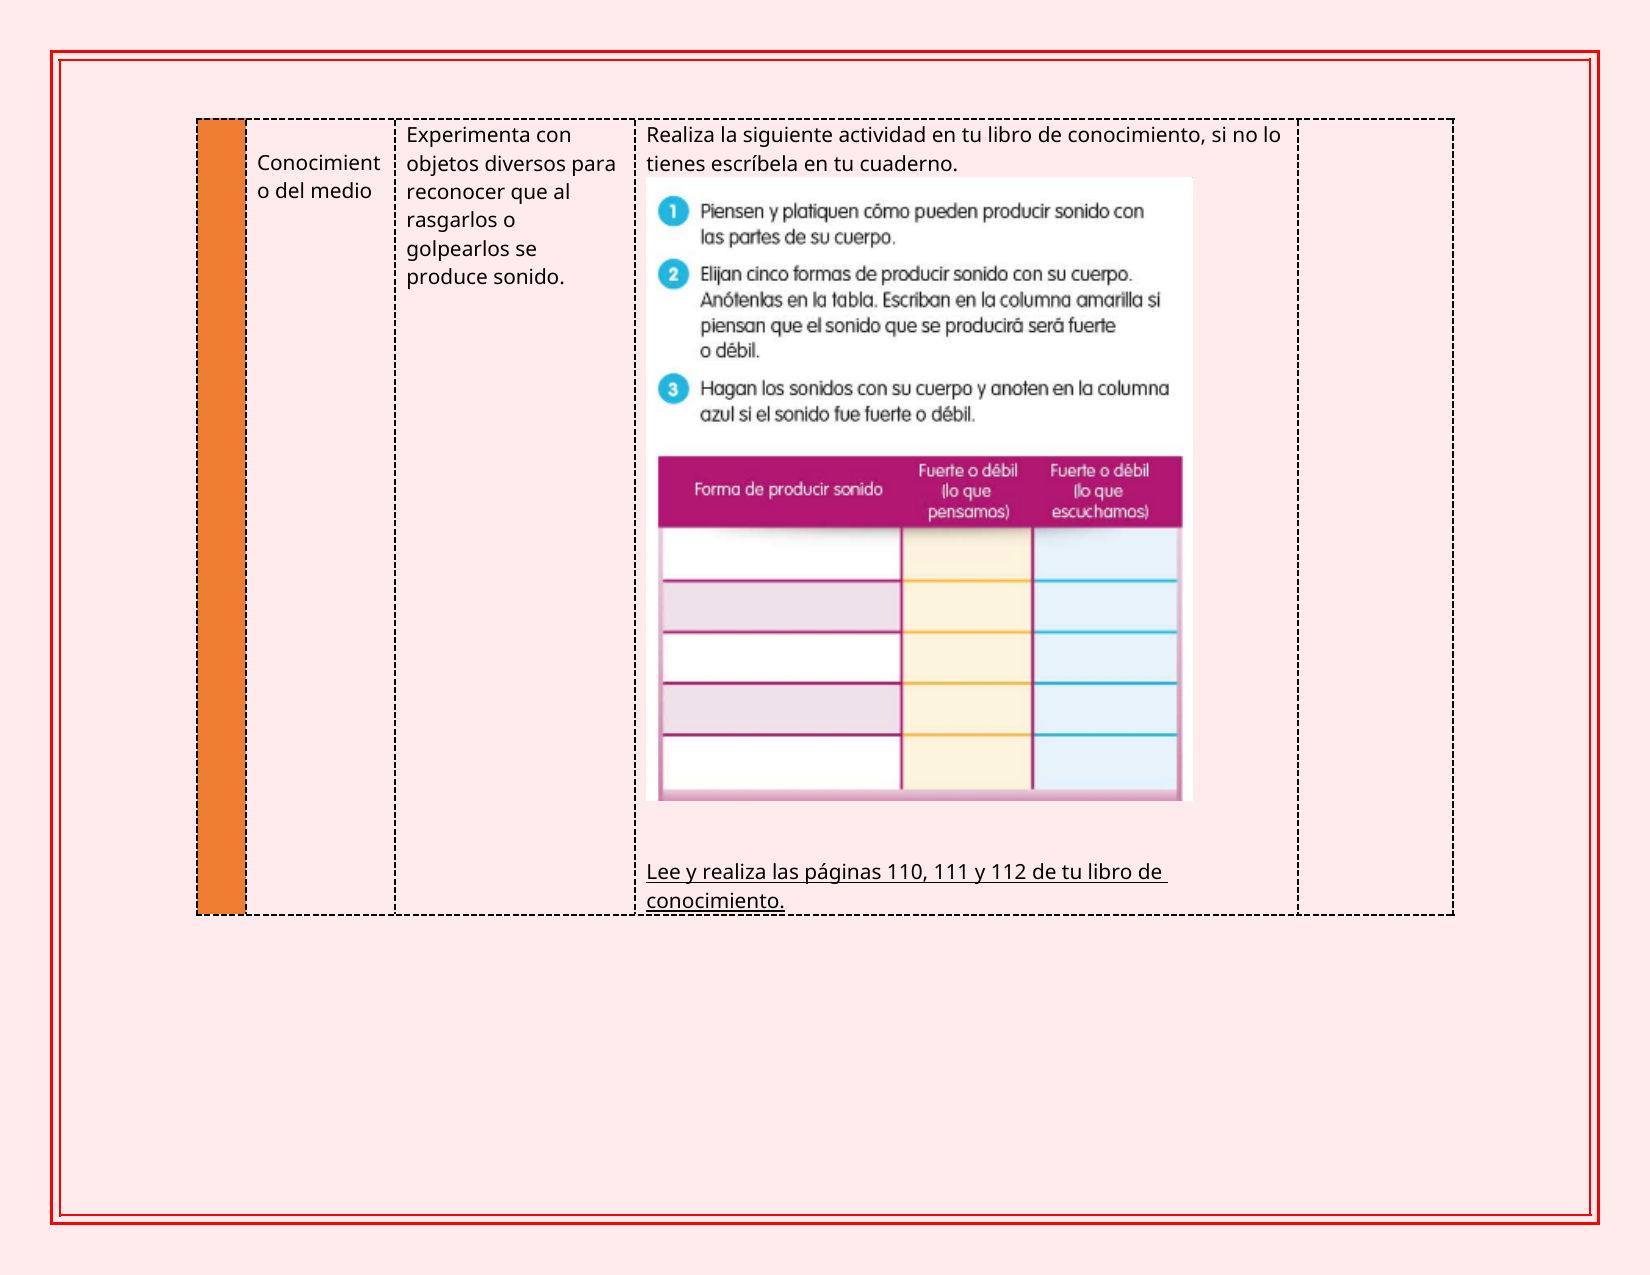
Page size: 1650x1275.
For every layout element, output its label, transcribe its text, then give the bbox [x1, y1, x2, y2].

table_cell [1298, 118, 1453, 914]
table_cell Realiza la siguiente actividad en tu libro de conocimiento, si no lo tienes escríbela en tu cuaderno. Lee y realiza las páginas 110, 111 y 112 de tu libro de conocimiento. [635, 118, 1298, 914]
table_cell Conocimiento del medio [246, 118, 395, 914]
table_cell Experimenta con objetos diversos para reconocer que al rasgarlos o golpearlos se produce sonido. [395, 118, 635, 914]
table_cell MIÉRCOLES [197, 118, 246, 914]
